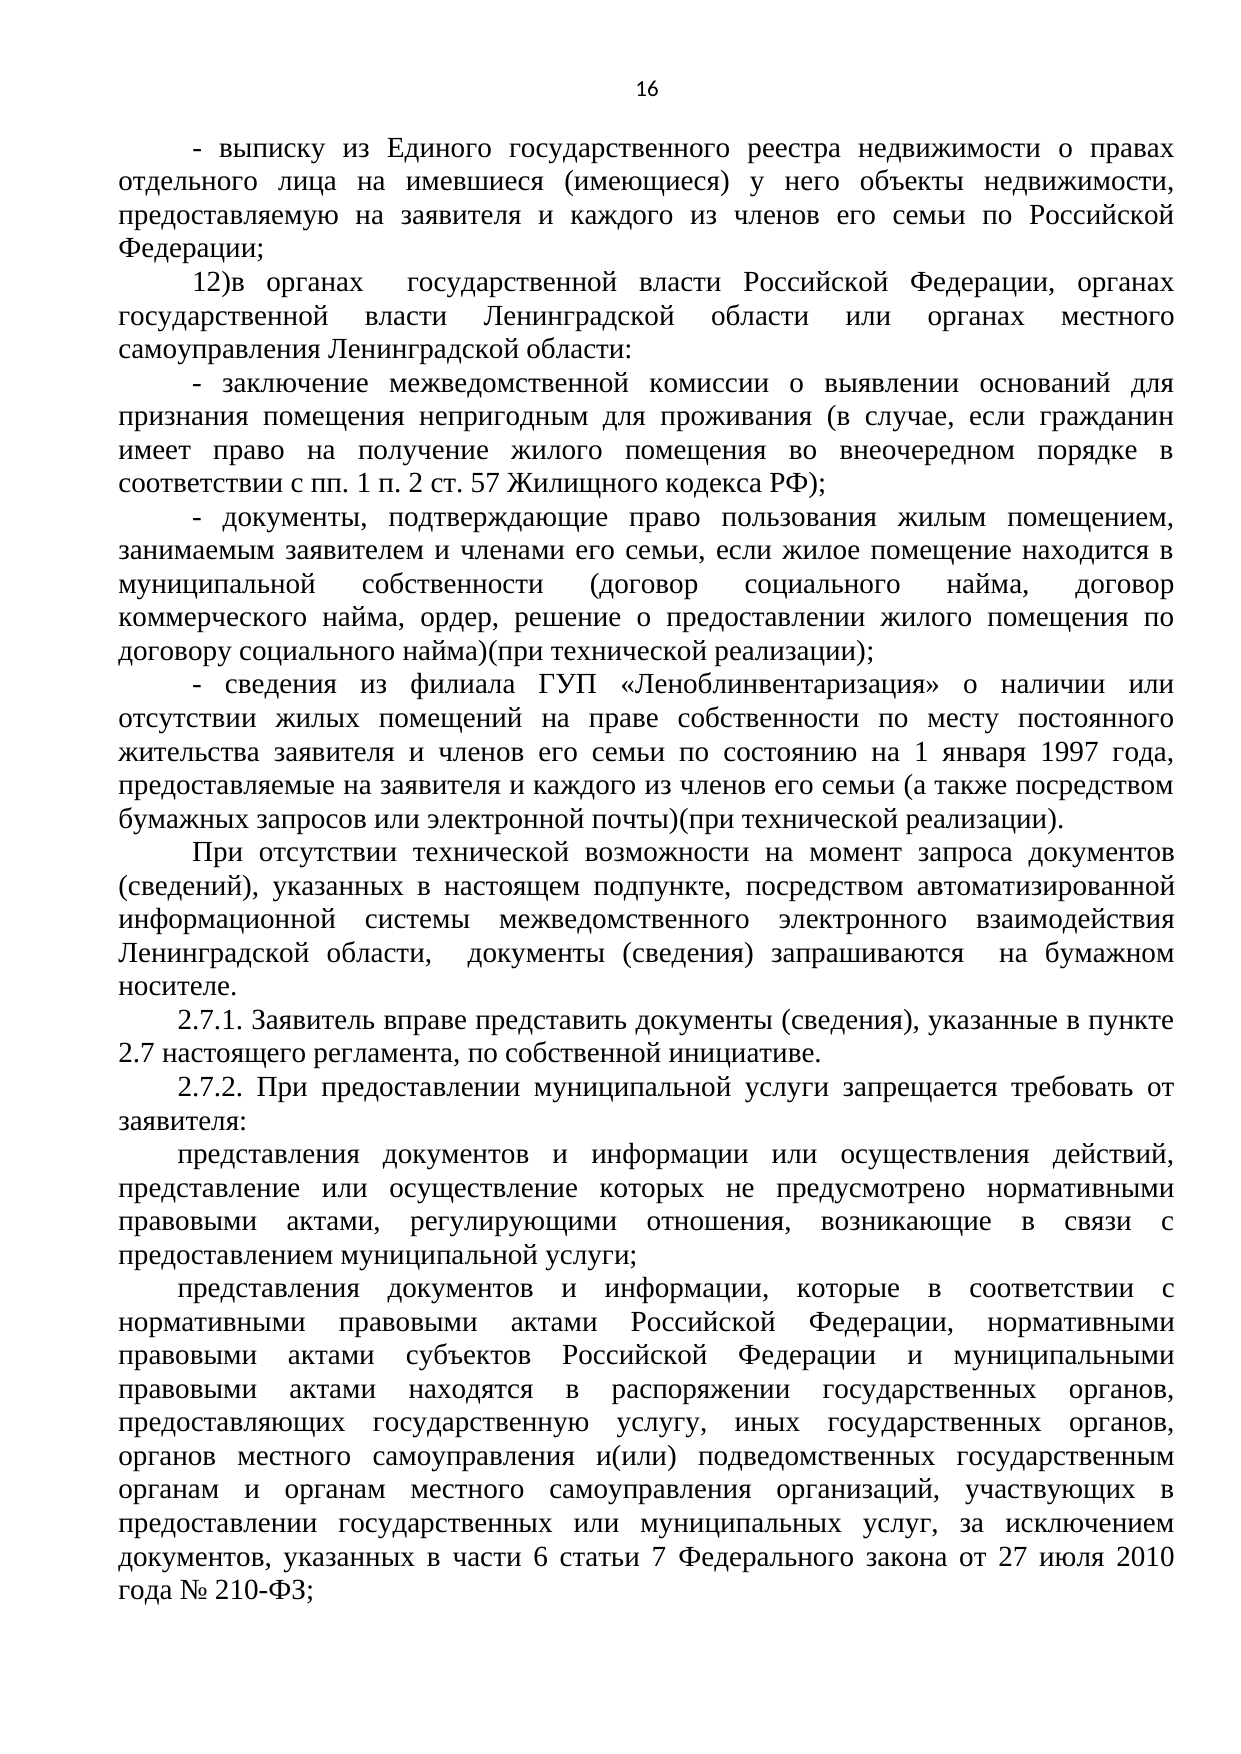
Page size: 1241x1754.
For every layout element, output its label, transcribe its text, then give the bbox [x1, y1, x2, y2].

text 12)в органах государственной власти Российской Федерации, органах государственной власти Ленинградской области или органах местного самоуправления Ленинградской области: [118, 264, 1175, 365]
text - документы, подтверждающие право пользования жилым помещением, занимаемым заявителем и членами его семьи, если жилое помещение находится в муниципальной собственности (договор социального найма, договор коммерческого найма, ордер, решение о предоставлении жилого помещения по договору социального найма)(при технической реализации); [118, 499, 1175, 667]
text - сведения из филиала ГУП «Леноблинвентаризация» о наличии или отсутствии жилых помещений на праве собственности по месту постоянного жительства заявителя и членов его семьи по состоянию на 1 января 1997 года, предоставляемые на заявителя и каждого из членов его семьи (а также посредством бумажных запросов или электронной почты)(при технической реализации). [118, 667, 1175, 834]
text - заключение межведомственной комиссии о выявлении оснований для признания помещения непригодным для проживания (в случае, если гражданин имеет право на получение жилого помещения во внеочередном порядке в соответствии с пп. 1 п. 2 ст. 57 Жилищного кодекса РФ); [118, 365, 1175, 499]
text 2.7.2. При предоставлении муниципальной услуги запрещается требовать от заявителя: [118, 1069, 1175, 1136]
text представления документов и информации или осуществления действий, представление или осуществление которых не предусмотрено нормативными правовыми актами, регулирующими отношения, возникающие в связи с предоставлением муниципальной услуги; [118, 1136, 1175, 1270]
text - выписку из Единого государственного реестра недвижимости о правах отдельного лица на имевшиеся (имеющиеся) у него объекты недвижимости, предоставляемую на заявителя и каждого из членов его семьи по Российской Федерации; [118, 130, 1175, 264]
text представления документов и информации, которые в соответствии с нормативными правовыми актами Российской Федерации, нормативными правовыми актами субъектов Российской Федерации и муниципальными правовыми актами находятся в распоряжении государственных органов, предоставляющих государственную услугу, иных государственных органов, органов местного самоуправления и(или) подведомственных государственным органам и органам местного самоуправления организаций, участвующих в предоставлении государственных или муниципальных услуг, за исключением документов, указанных в части 6 статьи 7 Федерального закона от 27 июля 2010 года № 210-ФЗ; [118, 1270, 1175, 1606]
text При отсутствии технической возможности на момент запроса документов (сведений), указанных в настоящем подпункте, посредством автоматизированной информационной системы межведомственного электронного взаимодействия Ленинградской области, документы (сведения) запрашиваются на бумажном носителе. [118, 834, 1175, 1002]
text 2.7.1. Заявитель вправе представить документы (сведения), указанные в пункте 2.7 настоящего регламента, по собственной инициативе. [118, 1002, 1175, 1069]
